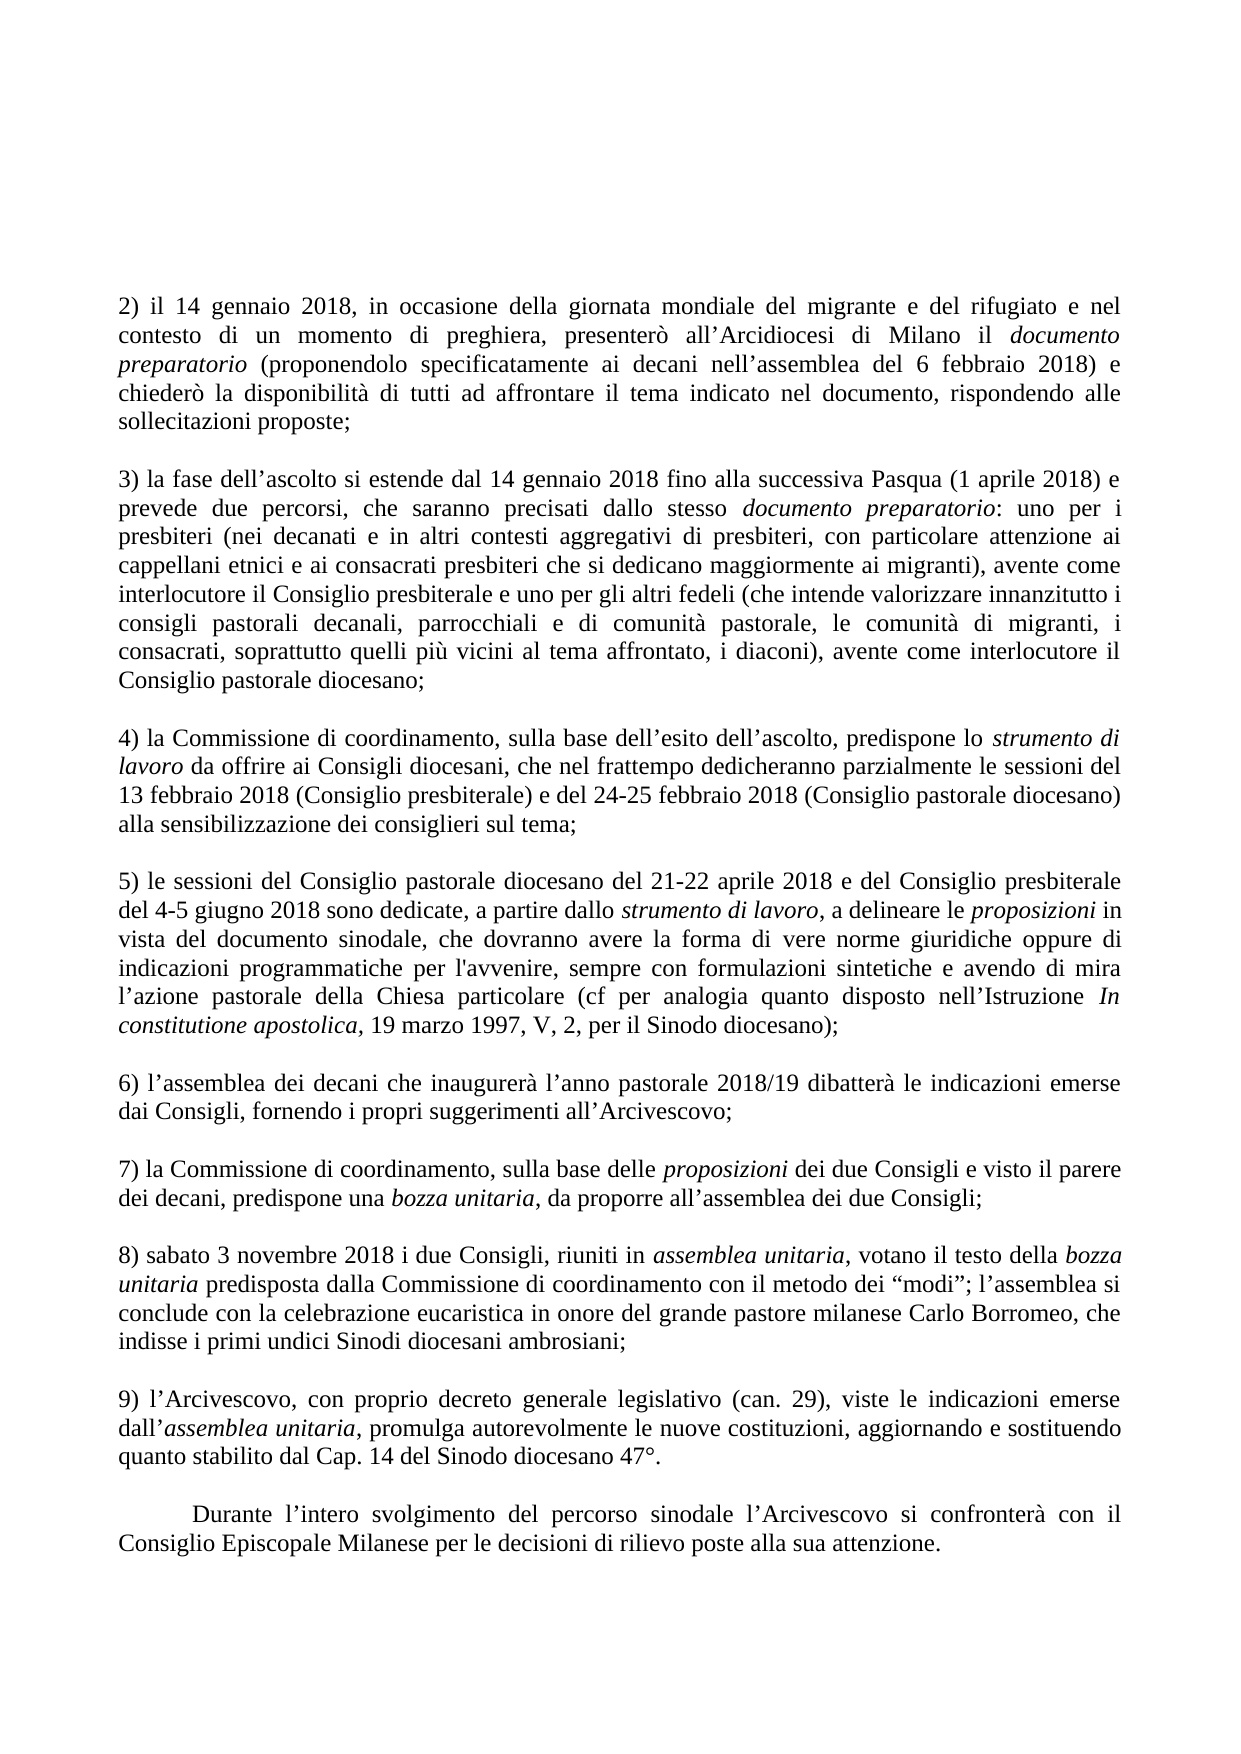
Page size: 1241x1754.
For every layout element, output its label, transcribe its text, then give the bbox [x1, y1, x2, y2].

text 4) la Commissione di coordinamento, sulla base dell’esito dell’ascolto, predispone lo strumento di lavoro da offrire ai Consigli diocesani, che nel frattempo dedicheranno parzialmente le sessioni del 13 febbraio 2018 (Consiglio presbiterale) e del 24-25 febbraio 2018 (Consiglio pastorale diocesano) alla sensibilizzazione dei consiglieri sul tema; [118, 723, 1122, 838]
text Durante l’intero svolgimento del percorso sinodale l’Arcivescovo si confronterà con il Consiglio Episcopale Milanese per le decisioni di rilievo poste alla sua attenzione. [118, 1499, 1122, 1556]
text 7) la Commissione di coordinamento, sulla base delle proposizioni dei due Consigli e visto il parere dei decani, predispone una bozza unitaria, da proporre all’assemblea dei due Consigli; [118, 1154, 1122, 1211]
text 2) il 14 gennaio 2018, in occasione della giornata mondiale del migrante e del rifugiato e nel contesto di un momento di preghiera, presenterò all’Arcidiocesi di Milano il documento preparatorio (proponendolo specificatamente ai decani nell’assemblea del 6 febbraio 2018) e chiederò la disponibilità di tutti ad affrontare il tema indicato nel documento, rispondendo alle sollecitazioni proposte; [118, 291, 1122, 435]
text 3) la fase dell’ascolto si estende dal 14 gennaio 2018 fino alla successiva Pasqua (1 aprile 2018) e prevede due percorsi, che saranno precisati dallo stesso documento preparatorio: uno per i presbiteri (nei decanati e in altri contesti aggregativi di presbiteri, con particolare attenzione ai cappellani etnici e ai consacrati presbiteri che si dedicano maggiormente ai migranti), avente come interlocutore il Consiglio presbiterale e uno per gli altri fedeli (che intende valorizzare innanzitutto i consigli pastorali decanali, parrocchiali e di comunità pastorale, le comunità di migranti, i consacrati, soprattutto quelli più vicini al tema affrontato, i diaconi), avente come interlocutore il Consiglio pastorale diocesano; [118, 464, 1122, 694]
text 9) l’Arcivescovo, con proprio decreto generale legislativo (can. 29), viste le indicazioni emerse dall’assemblea unitaria, promulga autorevolmente le nuove costituzioni, aggiornando e sostituendo quanto stabilito dal Cap. 14 del Sinodo diocesano 47°. [118, 1384, 1122, 1470]
text 5) le sessioni del Consiglio pastorale diocesano del 21-22 aprile 2018 e del Consiglio presbiterale del 4-5 giugno 2018 sono dedicate, a partire dallo strumento di lavoro, a delineare le proposizioni in vista del documento sinodale, che dovranno avere la forma di vere norme giuridiche oppure di indicazioni programmatiche per l'avvenire, sempre con formulazioni sintetiche e avendo di mira l’azione pastorale della Chiesa particolare (cf per analogia quanto disposto nell’Istruzione In constitutione apostolica, 19 marzo 1997, V, 2, per il Sinodo diocesano); [118, 866, 1122, 1039]
text 6) l’assemblea dei decani che inaugurerà l’anno pastorale 2018/19 dibatterà le indicazioni emerse dai Consigli, fornendo i propri suggerimenti all’Arcivescovo; [118, 1068, 1122, 1125]
text 8) sabato 3 novembre 2018 i due Consigli, riuniti in assemblea unitaria, votano il testo della bozza unitaria predisposta dalla Commissione di coordinamento con il metodo dei “modi”; l’assemblea si conclude con la celebrazione eucaristica in onore del grande pastore milanese Carlo Borromeo, che indisse i primi undici Sinodi diocesani ambrosiani; [118, 1240, 1122, 1355]
